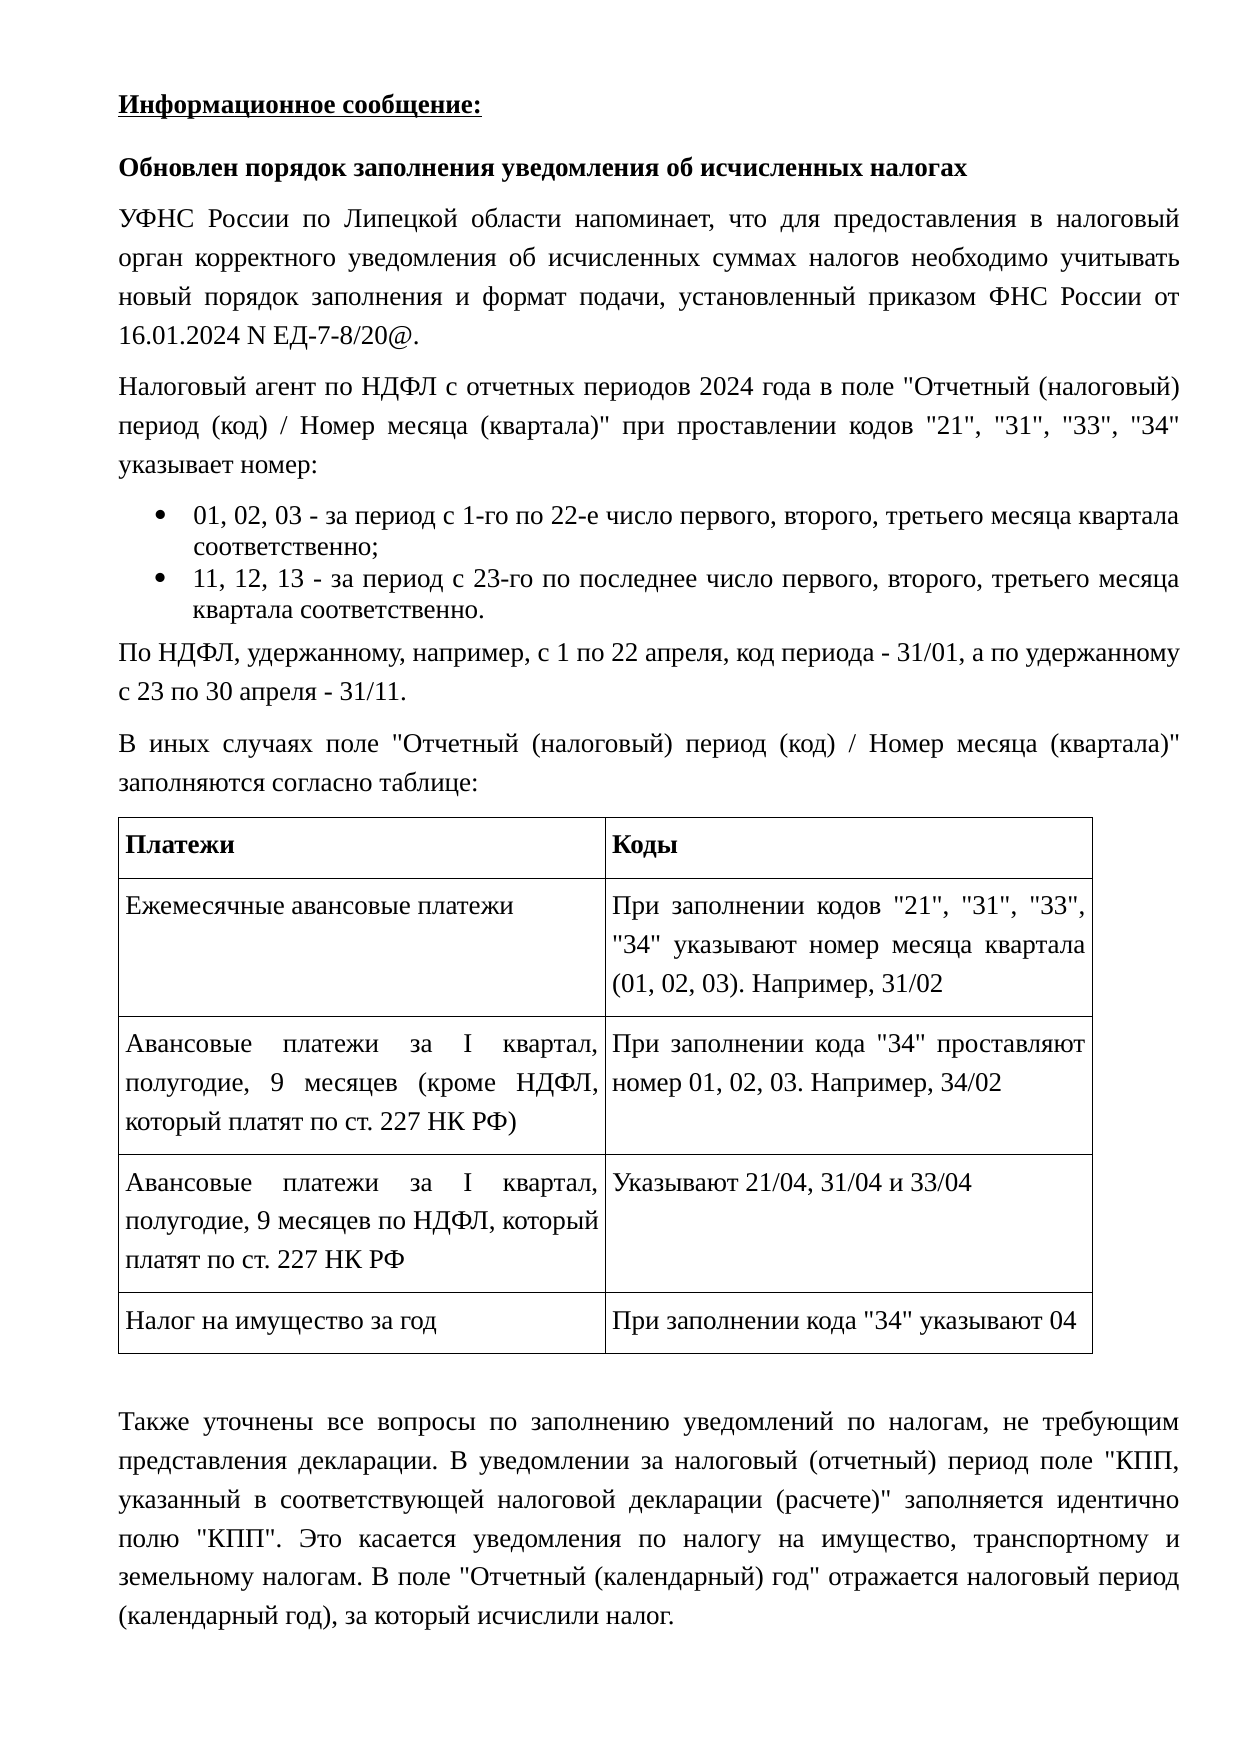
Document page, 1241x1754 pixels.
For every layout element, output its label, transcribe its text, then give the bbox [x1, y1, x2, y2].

table_cell Ежемесячные авансовые платежи [119, 879, 605, 1016]
list 11, 12, 13 - за период с 23-го по последнее число первого, второго, третьего месяца квартала соответственно. [155, 562, 1181, 624]
list 01, 02, 03 - за период с 1-го по 22-е число первого, второго, третьего месяца квартала соответственно; [156, 499, 1181, 562]
text Обновлен порядок заполнения уведомления об исчисленных налогах [118, 151, 1181, 182]
table_header Коды [606, 818, 1092, 877]
table_cell Налог на имущество за год [119, 1293, 605, 1353]
text Также уточнены все вопросы по заполнению уведомлений по налогам, не требующим представления декларации. В уведомлении за налоговый (отчетный) период поле "КПП, указанный в соответствующей налоговой декларации (расчете)" заполняется идентично полю "КПП". Это касается уведомления по налогу на имущество, транспортному и земельному налогам. В поле "Отчетный (календарный) год" отражается налоговый период (календарный год), за который исчислили налог. [118, 1405, 1181, 1631]
table_cell Авансовые платежи за I квартал, полугодие, 9 месяцев по НДФЛ, который платят по ст. 227 НК РФ [119, 1155, 605, 1292]
table_cell При заполнении кода "34" указывают 04 [606, 1293, 1092, 1353]
text Налоговый агент по НДФЛ с отчетных периодов 2024 года в поле "Отчетный (налоговый) период (код) / Номер месяца (квартала)" при проставлении кодов "21", "31", "33", "34" указывает номер: [118, 370, 1181, 479]
text В иных случаях поле "Отчетный (налоговый) период (код) / Номер месяца (квартала)" заполняются согласно таблице: [118, 727, 1181, 797]
table_cell При заполнении кодов "21", "31", "33", "34" указывают номер месяца квартала (01, 02, 03). Например, 31/02 [606, 879, 1092, 1016]
table_cell При заполнении кода "34" проставляют номер 01, 02, 03. Например, 34/02 [606, 1017, 1092, 1154]
table_header Платежи [119, 818, 605, 877]
text УФНС России по Липецкой области напоминает, что для предоставления в налоговый орган корректного уведомления об исчисленных суммах налогов необходимо учитывать новый порядок заполнения и формат подачи, установленный приказом ФНС России от 16.01.2024 N ЕД-7-8/20@. [118, 202, 1181, 350]
table_cell Авансовые платежи за I квартал, полугодие, 9 месяцев (кроме НДФЛ, который платят по ст. 227 НК РФ) [119, 1017, 605, 1154]
text Информационное сообщение: [118, 89, 1181, 120]
table_cell Указывают 21/04, 31/04 и 33/04 [606, 1155, 1092, 1292]
text По НДФЛ, удержанному, например, с 1 по 22 апреля, код периода - 31/01, а по удержанному с 23 по 30 апреля - 31/11. [118, 637, 1181, 707]
